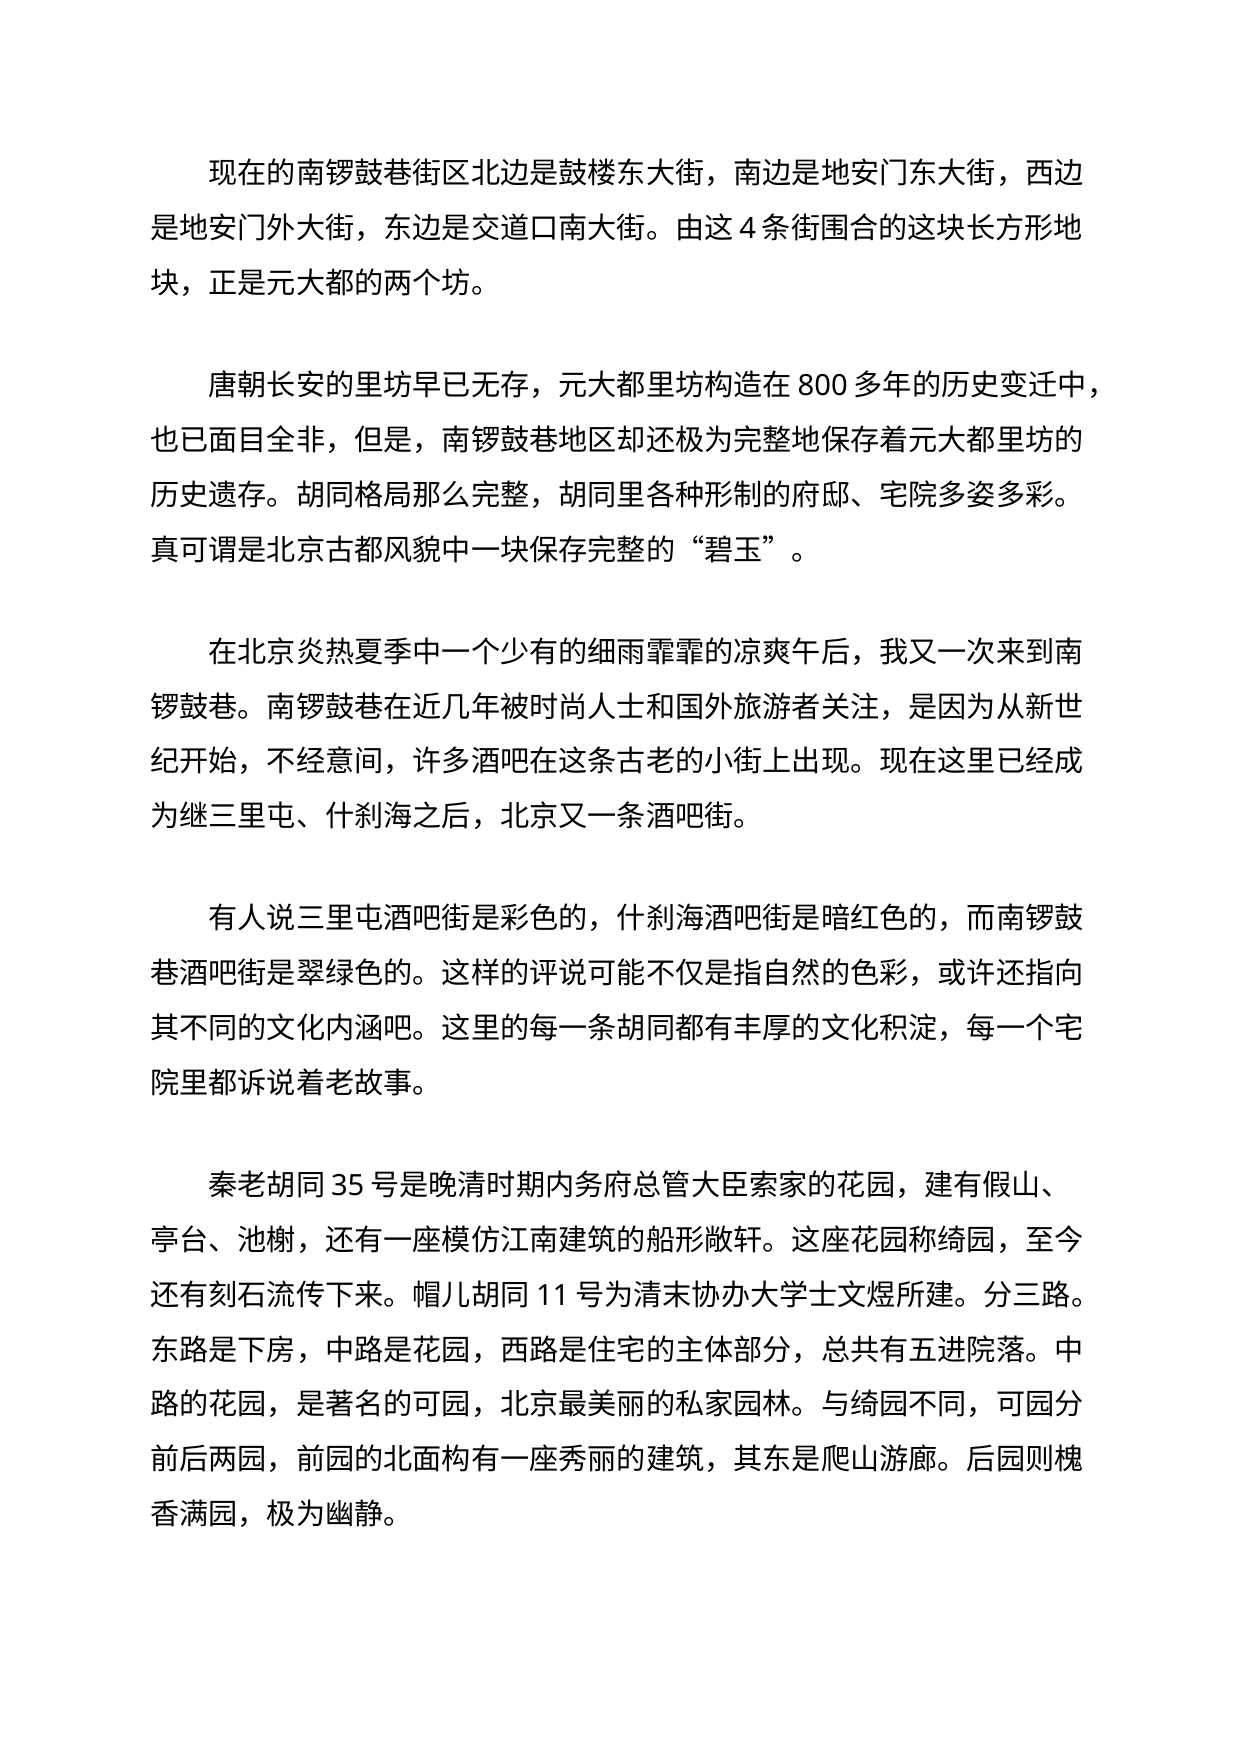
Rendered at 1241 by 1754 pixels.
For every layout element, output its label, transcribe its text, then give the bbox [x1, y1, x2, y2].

text 唐朝长安的里坊早已无存，元大都里坊构造在800多年的历史变迁中，也已面目全非，但是，南锣鼓巷地区却还极为完整地保存着元大都里坊的历史遗存。胡同格局那么完整，胡同里各种形制的府邸、宅院多姿多彩。真可谓是北京古都风貌中一块保存完整的“碧玉”。 [150, 362, 1090, 569]
text 有人说三里屯酒吧街是彩色的，什刹海酒吧街是暗红色的，而南锣鼓巷酒吧街是翠绿色的。这样的评说可能不仅是指自然的色彩，或许还指向其不同的文化内涵吧。这里的每一条胡同都有丰厚的文化积淀，每一个宅院里都诉说着老故事。 [150, 895, 1090, 1102]
text 现在的南锣鼓巷街区北边是鼓楼东大街，南边是地安门东大街，西边是地安门外大街，东边是交道口南大街。由这4条街围合的这块长方形地块，正是元大都的两个坊。 [150, 150, 1090, 302]
text 在北京炎热夏季中一个少有的细雨霏霏的凉爽午后，我又一次来到南锣鼓巷。南锣鼓巷在近几年被时尚人士和国外旅游者关注，是因为从新世纪开始，不经意间，许多酒吧在这条古老的小街上出现。现在这里已经成为继三里屯、什刹海之后，北京又一条酒吧街。 [150, 628, 1090, 835]
text 秦老胡同35号是晚清时期内务府总管大臣索家的花园，建有假山、亭台、池榭，还有一座模仿江南建筑的船形敞轩。这座花园称绮园，至今还有刻石流传下来。帽儿胡同 11号为清末协办大学士文煜所建。分三路。东路是下房，中路是花园，西路是住宅的主体部分，总共有五进院落。中路的花园，是著名的可园，北京最美丽的私家园林。与绮园不同，可园分前后两园，前园的北面构有一座秀丽的建筑，其东是爬山游廊。后园则槐香满园，极为幽静。 [150, 1161, 1090, 1533]
